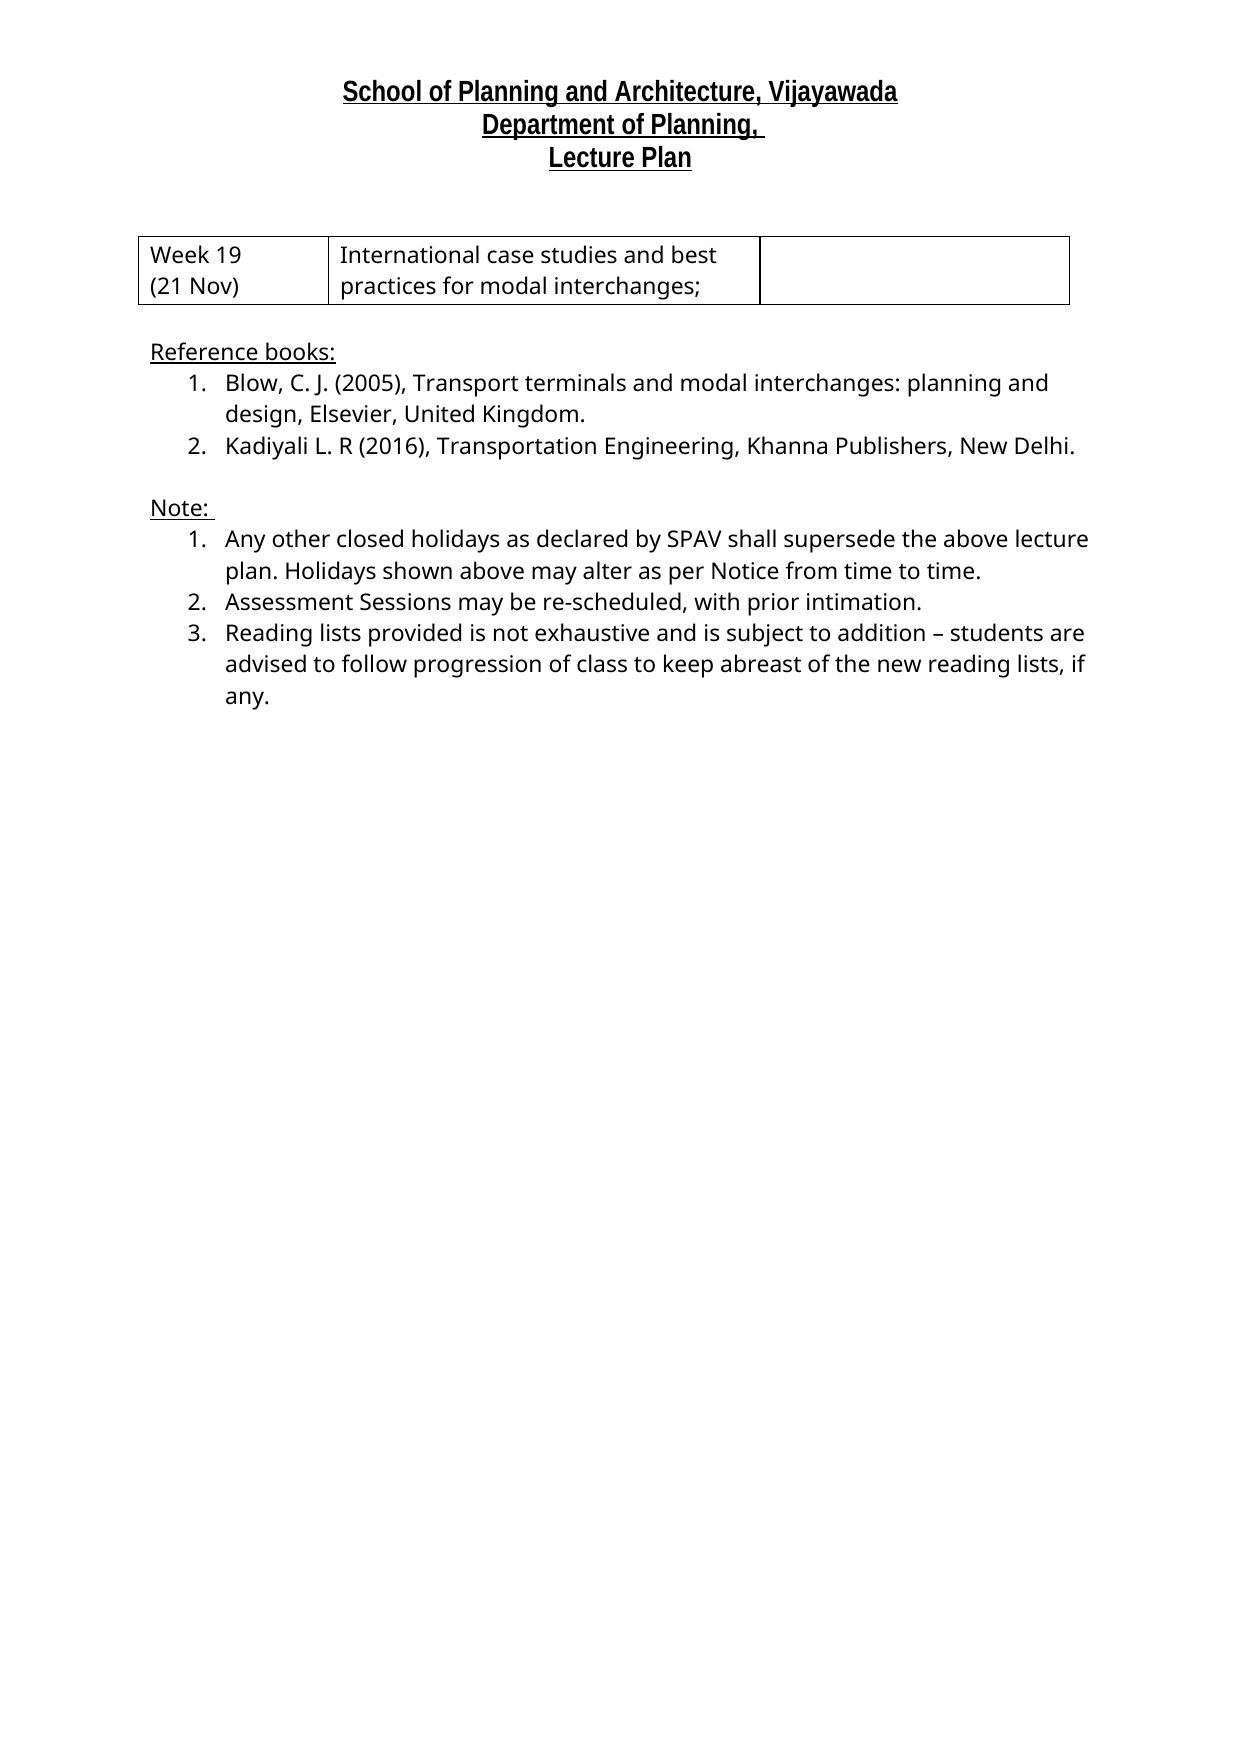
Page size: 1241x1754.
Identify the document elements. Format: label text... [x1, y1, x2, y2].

table_cell Week 19 (21 Nov) [139, 237, 328, 304]
list Assessment Sessions may be re-scheduled, with prior intimation. [187, 586, 1090, 617]
text Note: [150, 492, 1090, 523]
list Any other closed holidays as declared by SPAV shall supersede the above lecture plan. Holidays shown above may alter as per Notice from time to time. [187, 523, 1090, 586]
list Reading lists provided is not exhaustive and is subject to addition – students are advised to follow progression of class to keep abreast of the new reading lists, if any. [187, 617, 1090, 711]
text Reference books: [150, 336, 1090, 367]
list Kadiyali L. R (2016), Transportation Engineering, Khanna Publishers, New Delhi. [187, 430, 1090, 461]
list Blow, C. J. (2005), Transport terminals and modal interchanges: planning and design, Elsevier, United Kingdom. [187, 367, 1090, 430]
table_cell International case studies and best practices for modal interchanges; [329, 237, 759, 304]
